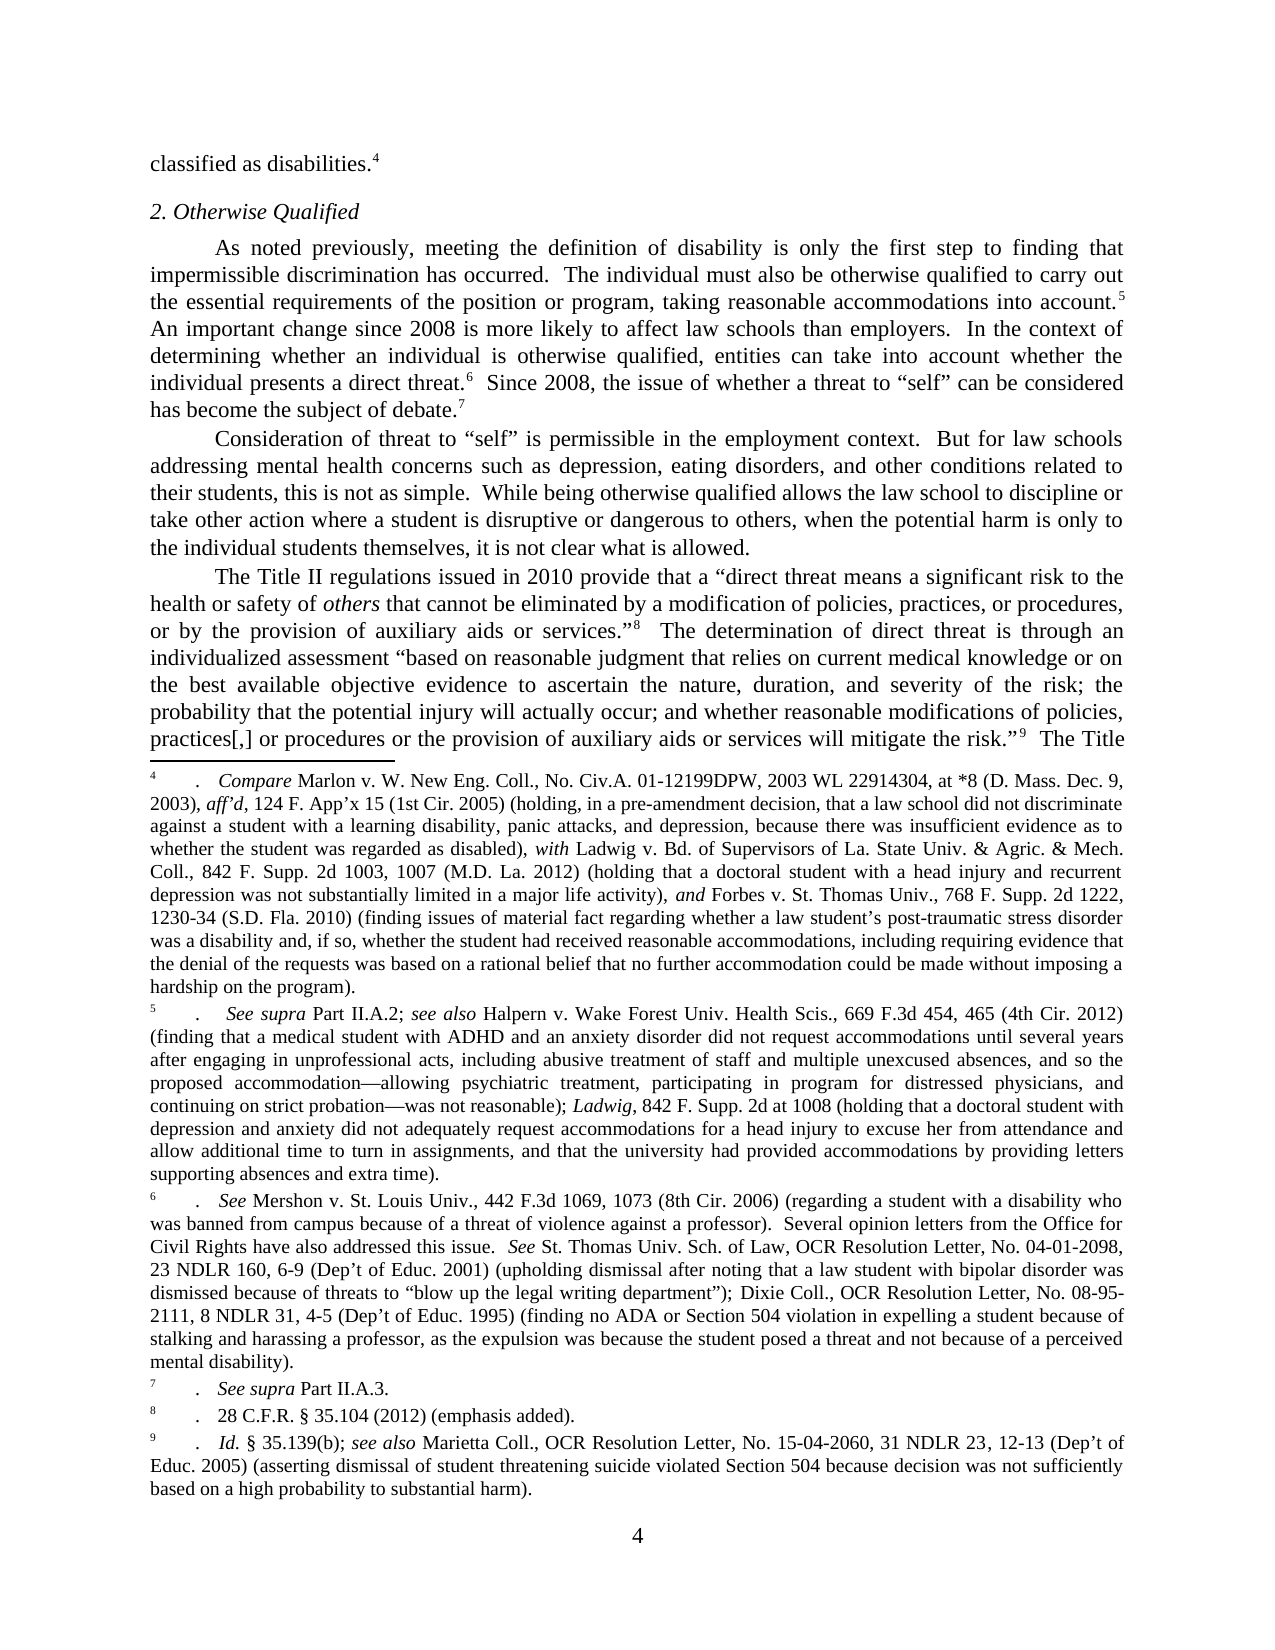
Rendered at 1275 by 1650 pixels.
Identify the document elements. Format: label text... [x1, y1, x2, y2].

text 2. Otherwise Qualified [150, 198, 1125, 225]
text The Title II regulations issued in 2010 provide that a “direct threat means a significant risk to the health or safety of others that cannot be eliminated by a modification of policies, practices, or procedures, or by the provision of auxiliary aids or services.” The determination of direct threat is through an individualized assessment “based on reasonable judgment that relies on current medical knowledge or on the best available objective evidence to ascertain the nature, duration, and severity of the risk; the probability that the potential injury will actually occur; and whether reasonable modifications of policies, practices[,] or procedures or the provision of auxiliary aids or services will mitigate the risk.” The Title II regulatory interpretation probably applies to Title III entities as well. Title I regulations applicable to employment, however, allow direct threat as a defense when the individual poses a direct threat to the health or safety of the individual or others in the workplace. [150, 562, 1125, 752]
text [150, 150, 1125, 177]
text Consideration of threat to “self” is permissible in the employment context. But for law schools addressing mental health concerns such as depression, eating disorders, and other conditions related to their students, this is not as simple. While being otherwise qualified allows the law school to discipline or take other action where a student is disruptive or dangerous to others, when the potential harm is only to the individual students themselves, it is not clear what is allowed. [150, 425, 1125, 560]
text As noted previously, meeting the definition of disability is only the first step to finding that impermissible discrimination has occurred. The individual must also be otherwise qualified to carry out the essential requirements of the position or program, taking reasonable accommodations into account. An important change since 2008 is more likely to affect law schools than employers. In the context of determining whether an individual is otherwise qualified, entities can take into account whether the individual presents a direct threat. Since 2008, the issue of whether a threat to “self” can be considered has become the subject of debate. [150, 233, 1125, 423]
